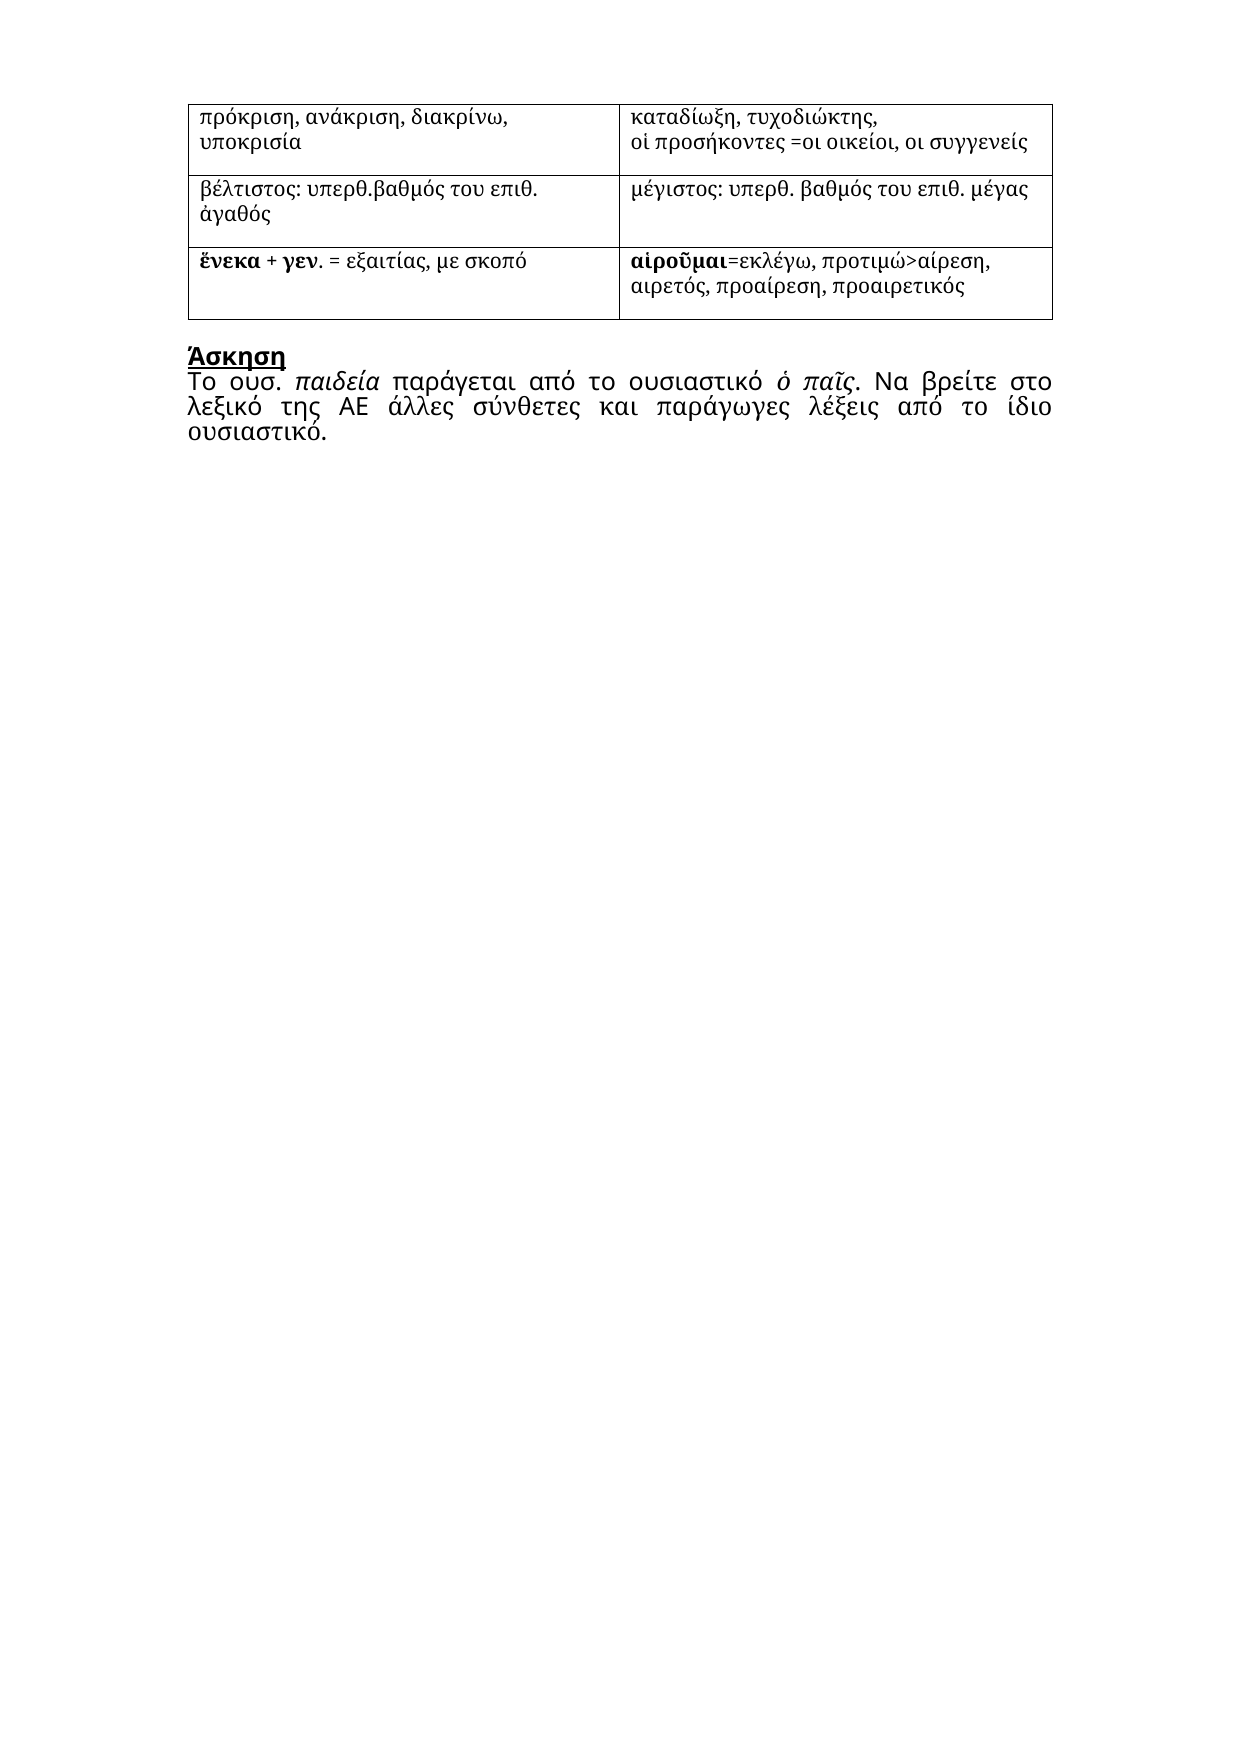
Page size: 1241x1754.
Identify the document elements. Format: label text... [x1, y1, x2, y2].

table_cell ἕνεκα + γεν. = εξαιτίας, με σκοπό [189, 248, 619, 319]
text Το ουσ. παιδεία παράγεται από το ουσιαστικό ὁ παῖς. Να βρείτε στο λεξικό της ΑΕ άλλες σύνθετες και παράγωγες λέξεις από το ίδιο ουσιαστικό. [187, 370, 1053, 445]
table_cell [189, 105, 619, 175]
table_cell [620, 105, 1052, 175]
table_cell αἱροῦμαι=εκλέγω, προτιμώ>αίρεση, αιρετός, προαίρεση, προαιρετικός [620, 248, 1052, 319]
table_cell μέγιστος: υπερθ. βαθμός του επιθ. μέγας [620, 176, 1052, 247]
table_cell βέλτιστος: υπερθ.βαθμός του επιθ. ἀγαθός [189, 176, 619, 247]
text Άσκηση [187, 345, 1053, 370]
